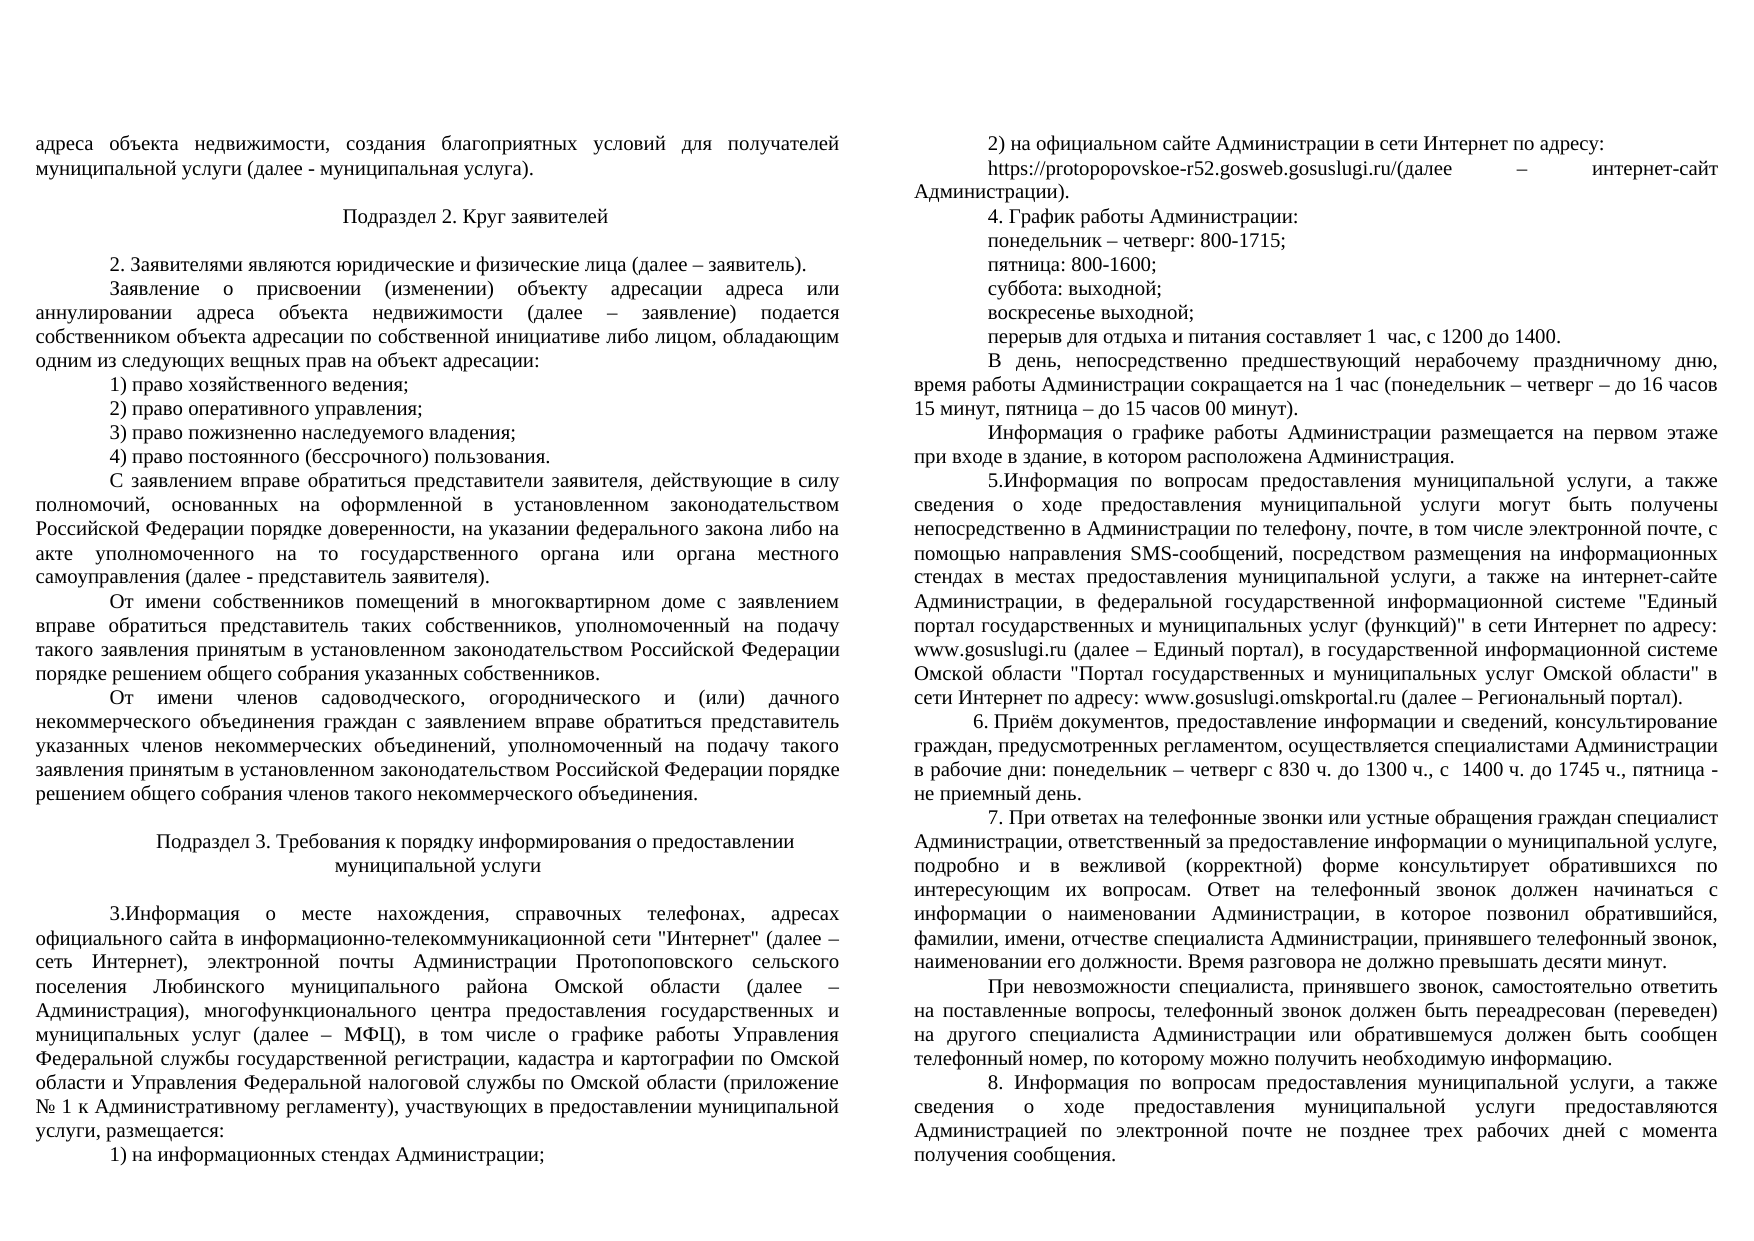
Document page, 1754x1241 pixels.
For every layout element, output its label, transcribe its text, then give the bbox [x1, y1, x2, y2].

text 1) право хозяйственного ведения; [35, 372, 840, 396]
text 2) право оперативного управления; [35, 396, 840, 420]
text Подраздел 3. Требования к порядку информирования о предоставлении муниципальной услуги [35, 829, 840, 877]
text 6. Приём документов, предоставление информации и сведений, консультирование граждан, предусмотренных регламентом, осуществляется специалистами Администрации в рабочие дни: понедельник – четверг с 830 ч. до 1300 ч., с 1400 ч. до 1745 ч., пятница - не приемный день. [914, 709, 1718, 805]
text 5.Информация по вопросам предоставления муниципальной услуги, а также сведения о ходе предоставления муниципальной услуги могут быть получены непосредственно в Администрации по телефону, почте, в том числе электронной почте, с помощью направления SMS-сообщений, посредством размещения на информационных стендах в местах предоставления муниципальной услуги, а также на интернет-сайте Администрации, в федеральной государственной информационной системе "Единый портал государственных и муниципальных услуг (функций)" в сети Интернет по адресу: www.gosuslugi.ru (далее – Единый портал), в государственной информационной системе Омской области "Портал государственных и муниципальных услуг Омской области" в сети Интернет по адресу: www.gosuslugi.omskportal.ru (далее – Региональный портал). [914, 468, 1718, 709]
text 8. Информация по вопросам предоставления муниципальной услуги, а также сведения о ходе предоставления муниципальной услуги предоставляются Администрацией по электронной почте не позднее трех рабочих дней с момента получения сообщения. [914, 1070, 1718, 1166]
text понедельник – четверг: 800-1715; [914, 228, 1718, 252]
text 4) право постоянного (бессрочного) пользования. [35, 444, 840, 468]
text Заявление о присвоении (изменении) объекту адресации адреса или аннулировании адреса объекта недвижимости (далее – заявление) подается собственником объекта адресации по собственной инициативе либо лицом, обладающим одним из следующих вещных прав на объект адресации: [35, 276, 840, 372]
text Информация о графике работы Администрации размещается на первом этаже при входе в здание, в котором расположена Администрация. [914, 420, 1718, 468]
text пятница: 800-1600; [914, 252, 1718, 276]
text 3.Информация о месте нахождения, справочных телефонах, адресах официального сайта в информационно-телекоммуникационной сети "Интернет" (далее – сеть Интернет), электронной почты Администрации Протопоповского сельского поселения Любинского муниципального района Омской области (далее – Администрация), многофункционального центра предоставления государственных и муниципальных услуг (далее – МФЦ), в том числе о графике работы Управления Федеральной службы государственной регистрации, кадастра и картографии по Омской области и Управления Федеральной налоговой службы по Омской области (приложение № 1 к Административному регламенту), участвующих в предоставлении муниципальной услуги, размещается: [35, 901, 840, 1142]
text перерыв для отдыха и питания составляет 1 час, с 1200 до 1400. [914, 324, 1718, 348]
text 2. Заявителями являются юридические и физические лица (далее – заявитель). [35, 252, 840, 276]
text При невозможности специалиста, принявшего звонок, самостоятельно ответить на поставленные вопросы, телефонный звонок должен быть переадресован (переведен) на другого специалиста Администрации или обратившемуся должен быть сообщен телефонный номер, по которому можно получить необходимую информацию. [914, 973, 1718, 1070]
text В день, непосредственно предшествующий нерабочему праздничному дню, время работы Администрации сокращается на 1 час (понедельник – четверг – до 16 часов 15 минут, пятница – до 15 часов 00 минут). [914, 348, 1718, 420]
text 2) на официальном сайте Администрации в сети Интернет по адресу: [914, 131, 1718, 155]
text С заявлением вправе обратиться представители заявителя, действующие в силу полномочий, основанных на оформленной в установленном законодательством Российской Федерации порядке доверенности, на указании федерального закона либо на акте уполномоченного на то государственного органа или органа местного самоуправления (далее - представитель заявителя). [35, 468, 840, 588]
text 4. График работы Администрации: [914, 203, 1718, 228]
text воскресенье выходной; [914, 300, 1718, 324]
text суббота: выходной; [914, 276, 1718, 300]
text 1) на информационных стендах Администрации; [35, 1142, 840, 1166]
text От имени собственников помещений в многоквартирном доме с заявлением вправе обратиться представитель таких собственников, уполномоченный на подачу такого заявления принятым в установленном законодательством Российской Федерации порядке решением общего собрания указанных собственников. [35, 588, 840, 685]
text От имени членов садоводческого, огороднического и (или) дачного некоммерческого объединения граждан с заявлением вправе обратиться представитель указанных членов некоммерческих объединений, уполномоченный на подачу такого заявления принятым в установленном законодательством Российской Федерации порядке решением общего собрания членов такого некоммерческого объединения. [35, 685, 840, 805]
text https://protopopovskoe-r52.gosweb.gosuslugi.ru/(далее – интернет-сайт Администрации). [914, 155, 1718, 203]
text 3) право пожизненно наследуемого владения; [35, 420, 840, 444]
text 7. При ответах на телефонные звонки или устные обращения граждан специалист Администрации, ответственный за предоставление информации о муниципальной услуге, подробно и в вежливой (корректной) форме консультирует обратившихся по интересующим их вопросам. Ответ на телефонный звонок должен начинаться с информации о наименовании Администрации, в которое позвонил обратившийся, фамилии, имени, отчестве специалиста Администрации, принявшего телефонный звонок, наименовании его должности. Время разговора не должно превышать десяти минут. [914, 805, 1718, 973]
text Подраздел 2. Круг заявителей [35, 203, 840, 228]
